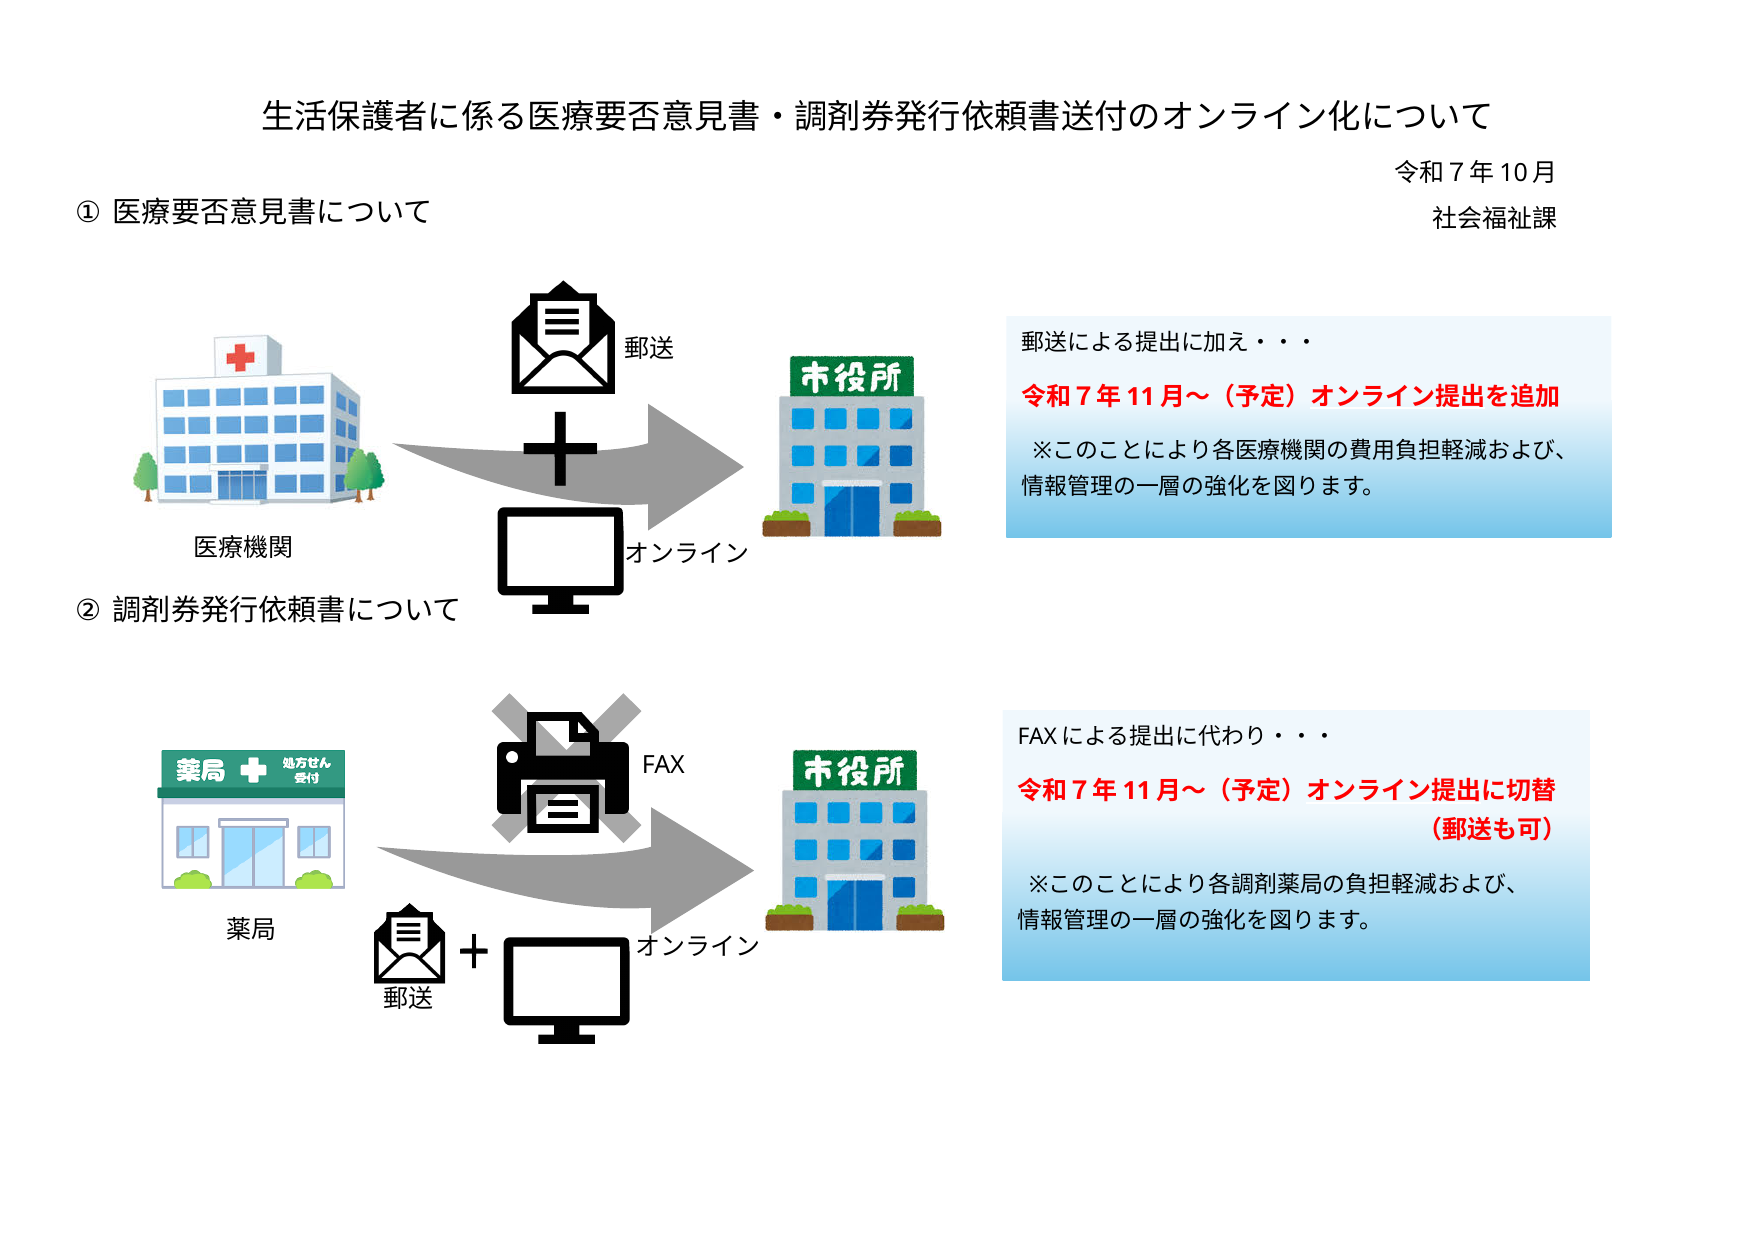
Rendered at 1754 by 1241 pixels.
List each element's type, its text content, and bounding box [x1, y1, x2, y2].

picture [499, 931, 634, 1047]
list 医療要否意見書について [75, 172, 1679, 247]
picture [157, 723, 345, 911]
picture [459, 933, 488, 968]
text 生活保護者に係る医療要否意見書・調剤券発行依頼書送付のオンライン化について [75, 76, 1679, 151]
picture [373, 903, 446, 983]
picture [754, 348, 946, 540]
picture [757, 742, 949, 933]
picture [493, 502, 627, 618]
picture [493, 706, 632, 836]
list 調剤券発行依頼書について [75, 570, 1679, 645]
picture [506, 275, 617, 397]
picture [522, 411, 597, 486]
picture [125, 326, 390, 512]
